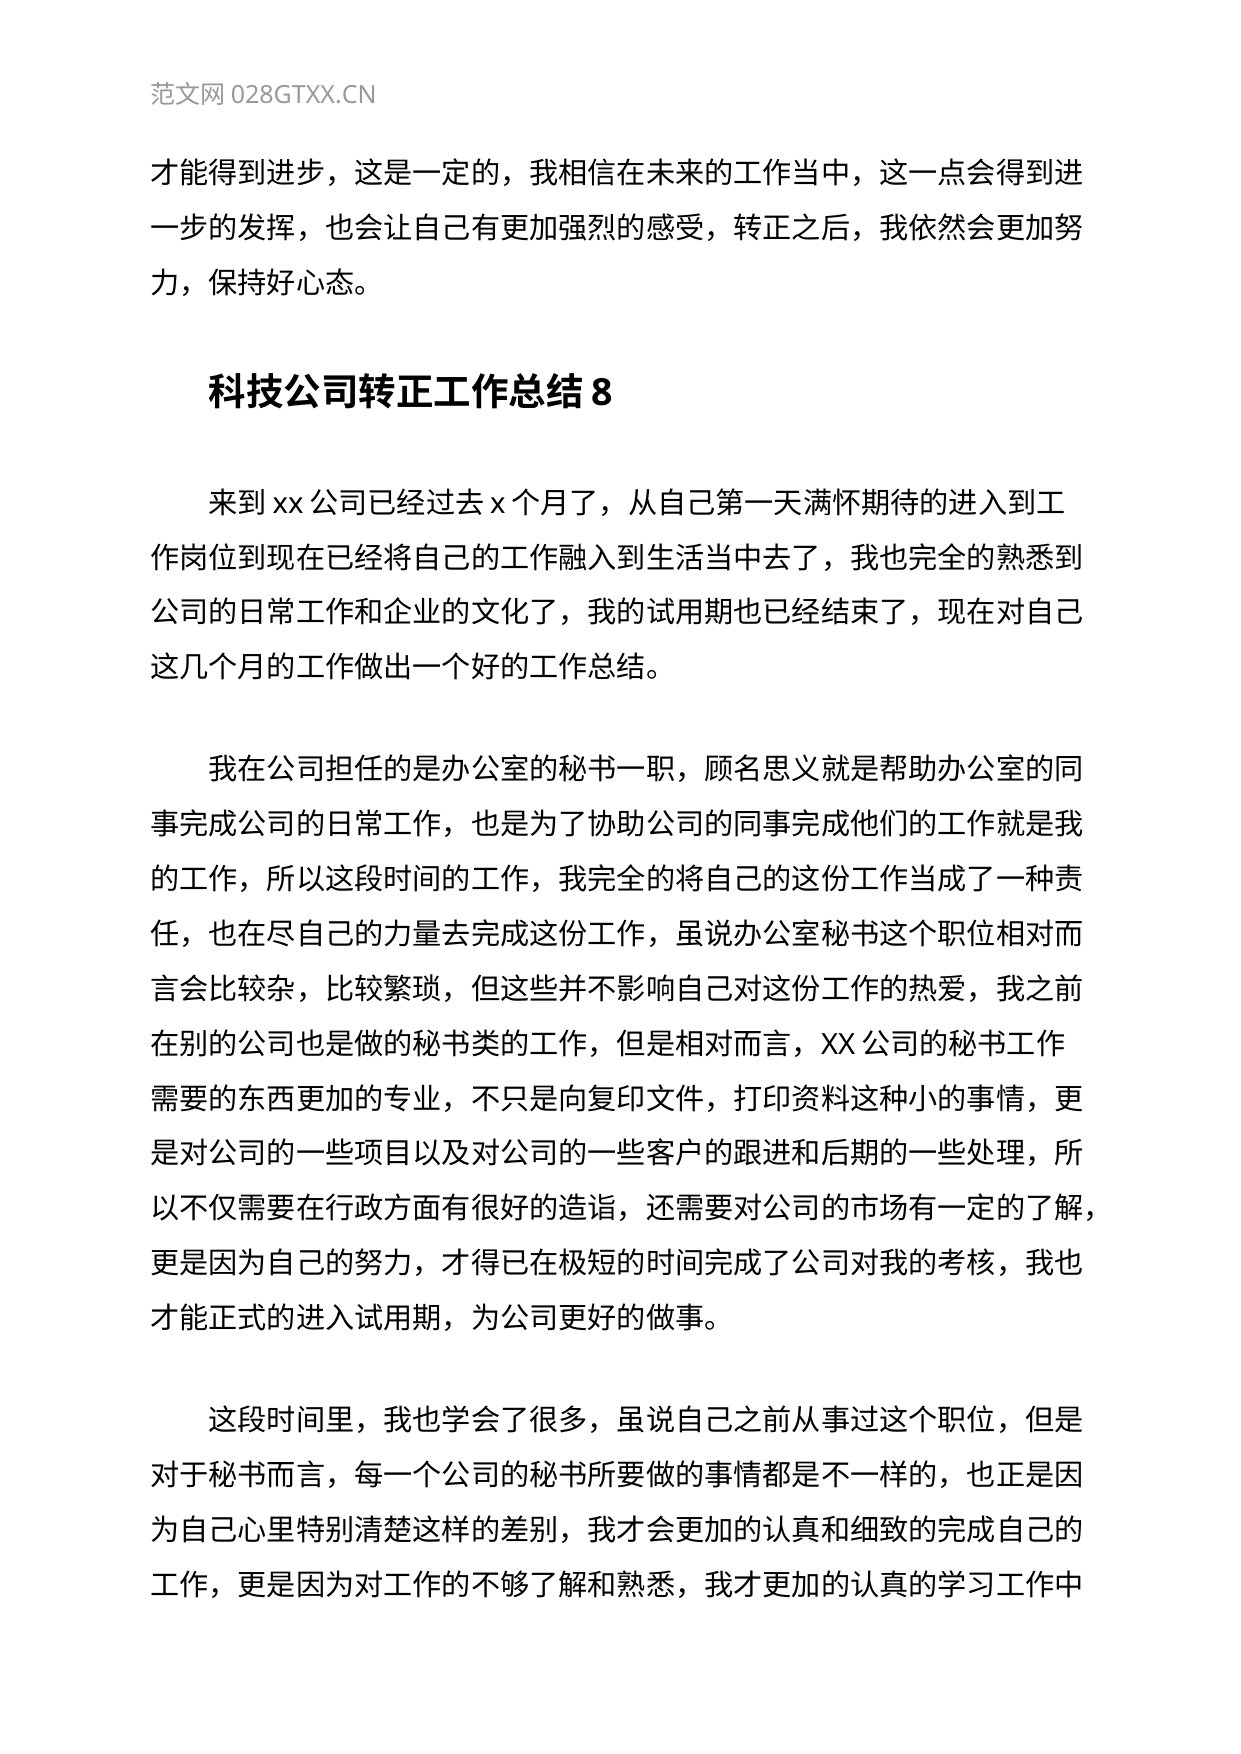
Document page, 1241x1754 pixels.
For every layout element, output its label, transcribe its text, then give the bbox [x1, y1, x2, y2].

text 来到xx公司已经过去x个月了，从自己第一天满怀期待的进入到工作岗位到现在已经将自己的工作融入到生活当中去了，我也完全的熟悉到公司的日常工作和企业的文化了，我的试用期也已经结束了，现在对自己这几个月的工作做出一个好的工作总结。 [150, 479, 1090, 686]
text 科技公司转正工作总结8 [150, 362, 1090, 416]
text 我在公司担任的是办公室的秘书一职，顾名思义就是帮助办公室的同事完成公司的日常工作，也是为了协助公司的同事完成他们的工作就是我的工作，所以这段时间的工作，我完全的将自己的这份工作当成了一种责任，也在尽自己的力量去完成这份工作，虽说办公室秘书这个职位相对而言会比较杂，比较繁琐，但这些并不影响自己对这份工作的热爱，我之前在别的公司也是做的秘书类的工作，但是相对而言，XX公司的秘书工作需要的东西更加的专业，不只是向复印文件，打印资料这种小的事情，更是对公司的一些项目以及对公司的一些客户的跟进和后期的一些处理，所以不仅需要在行政方面有很好的造诣，还需要对公司的市场有一定的了解，更是因为自己的努力，才得已在极短的时间完成了公司对我的考核，我也才能正式的进入试用期，为公司更好的做事。 [150, 746, 1090, 1337]
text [150, 150, 1090, 302]
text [150, 1397, 1090, 1603]
